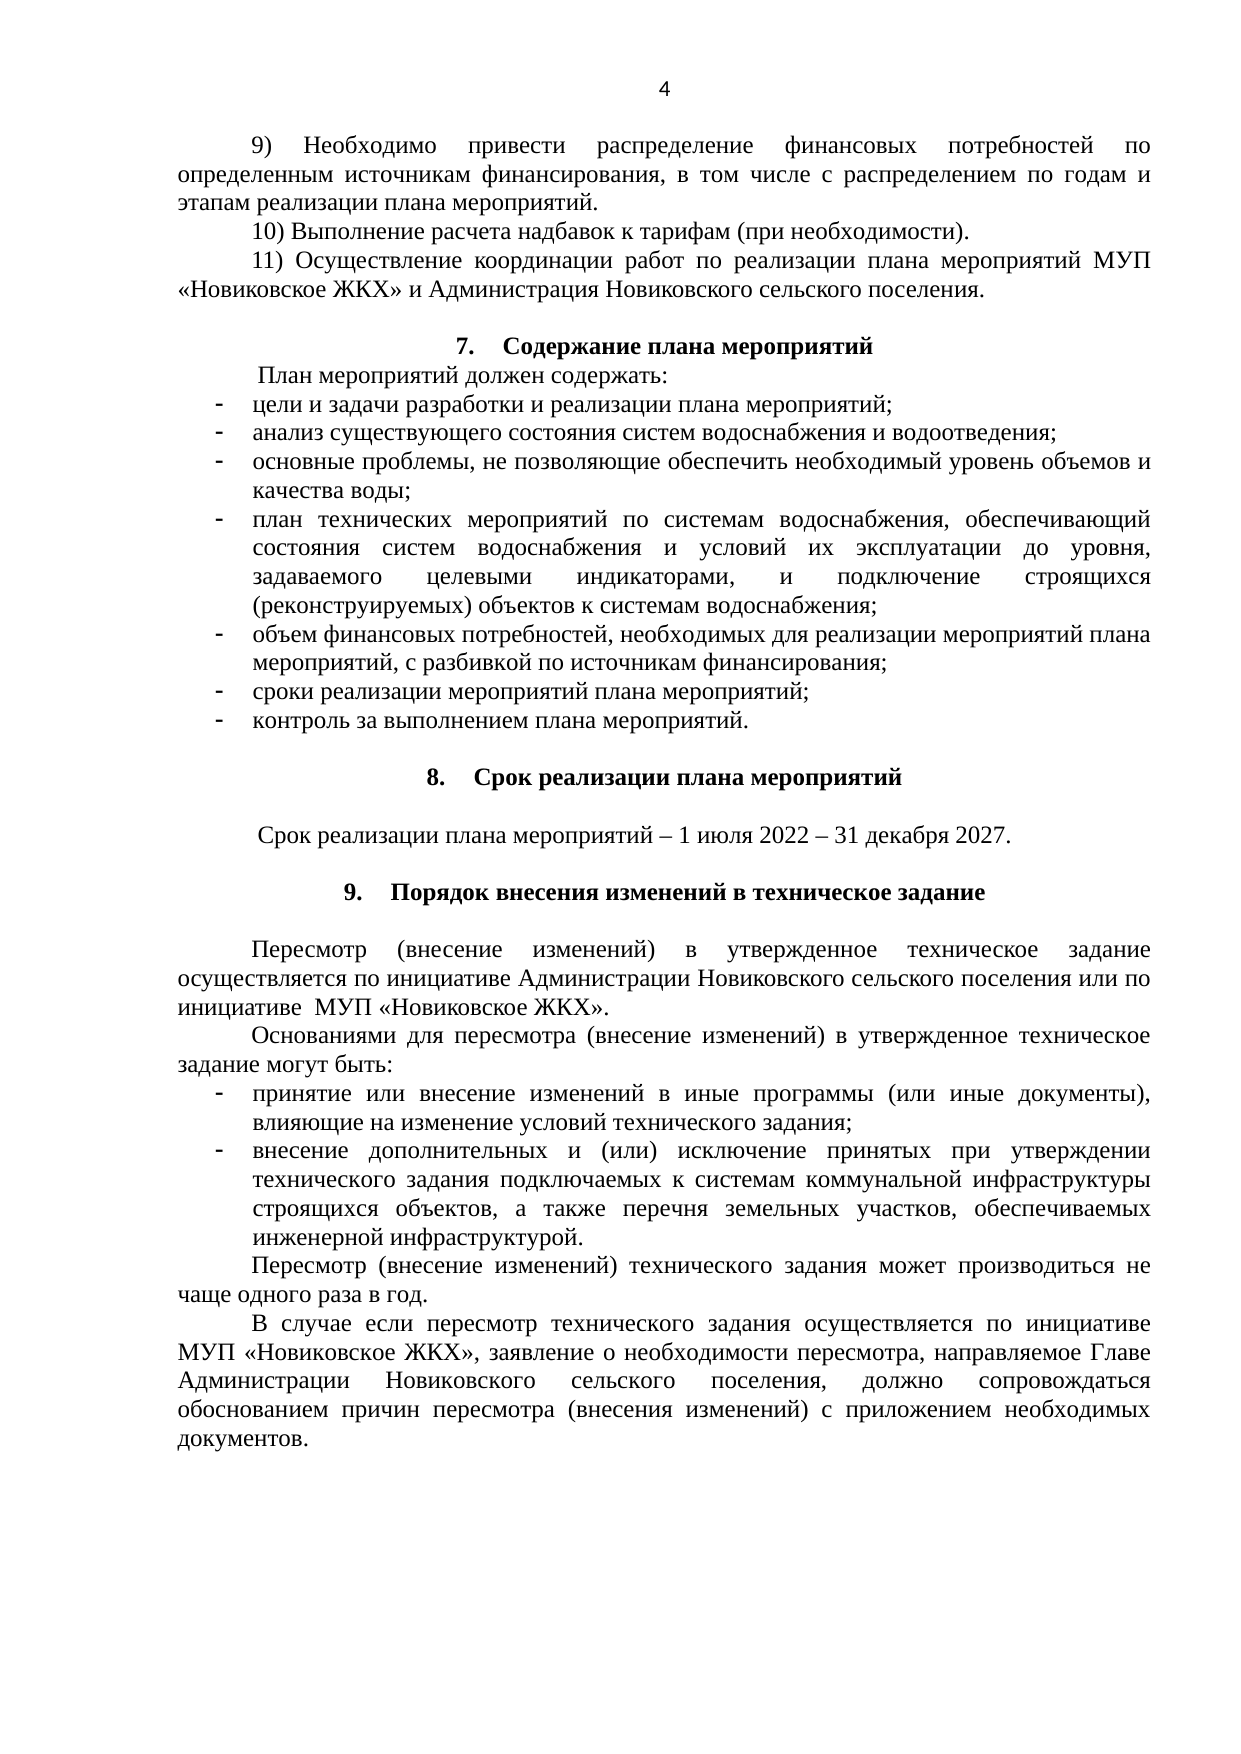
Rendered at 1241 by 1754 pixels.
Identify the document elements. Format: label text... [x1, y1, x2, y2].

text 10) Выполнение расчета надбавок к тарифам (при необходимости). [177, 216, 1152, 245]
list основные проблемы, не позволяющие обеспечить необходимый уровень объемов и качества воды; [215, 446, 1152, 504]
list принятие или внесение изменений в иные программы (или иные документы), влияющие на изменение условий технического задания; [215, 1078, 1152, 1135]
list контроль за выполнением плана мероприятий. [215, 705, 1152, 734]
text План мероприятий должен содержать: [177, 360, 1152, 389]
text Пересмотр (внесение изменений) в утвержденное техническое задание осуществляется по инициативе Администрации Новиковского сельского поселения или по инициативе МУП «Новиковское ЖКХ». [177, 934, 1152, 1020]
list объем финансовых потребностей, необходимых для реализации мероприятий плана мероприятий, с разбивкой по источникам финансирования; [215, 619, 1152, 676]
list Порядок внесения изменений в техническое задание [177, 877, 1152, 906]
list Содержание плана мероприятий [177, 331, 1152, 360]
text В случае если пересмотр технического задания осуществляется по инициативе МУП «Новиковское ЖКХ», заявление о необходимости пересмотра, направляемое Главе Администрации Новиковского сельского поселения, должно сопровождаться обоснованием причин пересмотра (внесения изменений) с приложением необходимых документов. [177, 1308, 1152, 1452]
list цели и задачи разработки и реализации плана мероприятий; [215, 389, 1152, 417]
list анализ существующего состояния систем водоснабжения и водоотведения; [215, 417, 1152, 446]
text Срок реализации плана мероприятий – 1 июля 2022 – 31 декабря 2027. [177, 820, 1152, 849]
list внесение дополнительных и (или) исключение принятых при утверждении технического задания подключаемых к системам коммунальной инфраструктуры строящихся объектов, а также перечня земельных участков, обеспечиваемых инженерной инфраструктурой. [215, 1135, 1152, 1250]
list план технических мероприятий по системам водоснабжения, обеспечивающий состояния систем водоснабжения и условий их эксплуатации до уровня, задаваемого целевыми индикаторами, и подключение строящихся (реконструируемых) объектов к системам водоснабжения; [215, 504, 1152, 619]
text Основаниями для пересмотра (внесение изменений) в утвержденное техническое задание могут быть: [177, 1020, 1152, 1078]
list Срок реализации плана мероприятий [177, 762, 1152, 791]
text 9) Необходимо привести распределение финансовых потребностей по определенным источникам финансирования, в том числе с распределением по годам и этапам реализации плана мероприятий. [177, 130, 1152, 216]
text 11) Осуществление координации работ по реализации плана мероприятий МУП «Новиковское ЖКХ» и Администрация Новиковского сельского поселения. [177, 245, 1152, 302]
list сроки реализации мероприятий плана мероприятий; [215, 676, 1152, 705]
text Пересмотр (внесение изменений) технического задания может производиться не чаще одного раза в год. [177, 1250, 1152, 1308]
